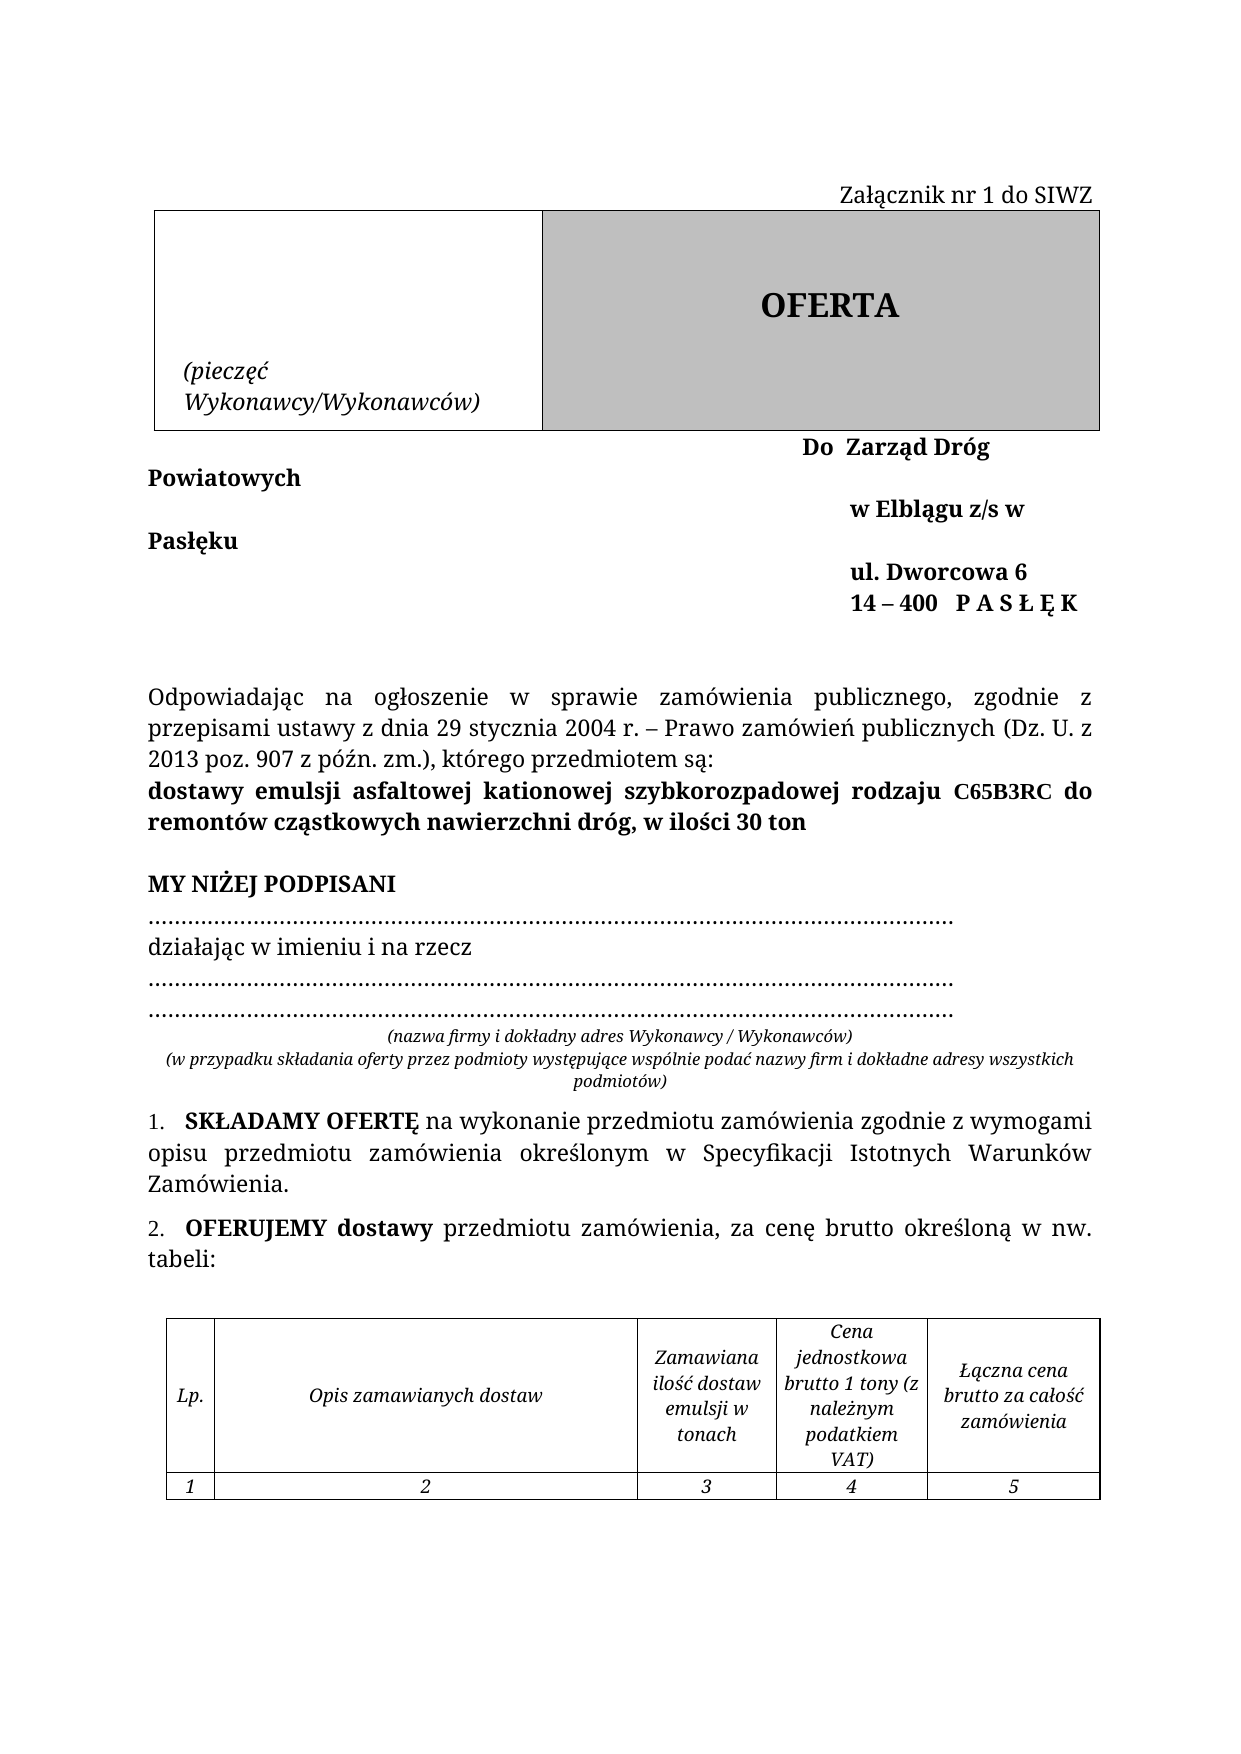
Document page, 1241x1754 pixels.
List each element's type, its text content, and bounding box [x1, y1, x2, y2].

text ul. Dworcowa 6 [148, 556, 1093, 587]
text działając w imieniu i na rzecz [148, 931, 1093, 962]
text dostawy emulsji asfaltowej kationowej szybkorozpadowej rodzaju C65B3RC do remontów cząstkowych nawierzchni dróg, w ilości 30 ton [148, 775, 1093, 837]
text Odpowiadając na ogłoszenie w sprawie zamówienia publicznego, zgodnie z przepisami ustawy z dnia 29 stycznia 2004 r. – Prawo zamówień publicznych (Dz. U. z 2013 poz. 907 z późn. zm.), którego przedmiotem są: [148, 681, 1093, 775]
text (w przypadku składania oferty przez podmioty występujące wspólnie podać nazwy firm i dokładne adresy wszystkich podmiotów) [148, 1047, 1093, 1093]
table_header Opis zamawianych dostaw [215, 1319, 637, 1472]
text …………………………………………………………………………………………………………… [148, 993, 1093, 1025]
text (nazwa firmy i dokładny adres Wykonawcy / Wykonawców) [148, 1025, 1093, 1047]
list SKŁADAMY OFERTĘ na wykonanie przedmiotu zamówienia zgodnie z wymogami opisu przedmiotu zamówienia określonym w Specyfikacji Istotnych Warunków Zamówienia. [148, 1105, 1093, 1199]
text …………………………………………………………………………………………………………… [148, 962, 1093, 993]
table_header Cena jednostkowa brutto 1 tony (z należnym podatkiem VAT) [777, 1319, 927, 1472]
text w Elblągu z/s w Pasłęku [148, 493, 1093, 556]
text Do Zarząd Dróg Powiatowych [148, 431, 1093, 493]
table_cell 1 [167, 1473, 214, 1498]
table_header (pieczęć Wykonawcy/Wykonawców) [155, 211, 542, 430]
text 14 – 400 P A S Ł Ę K [148, 587, 1093, 618]
table_header Lp. [167, 1319, 214, 1472]
table_cell 3 [638, 1473, 776, 1498]
text MY NIŻEJ PODPISANI [148, 868, 1093, 900]
table_header Łączna cena brutto za całość zamówienia [928, 1319, 1099, 1472]
text Załącznik nr 1 do SIWZ [148, 179, 1093, 210]
list OFERUJEMY dostawy przedmiotu zamówienia, za cenę brutto określoną w nw. tabeli: [148, 1212, 1093, 1274]
table_header OFERTA [543, 211, 1099, 430]
table_cell 2 [215, 1473, 637, 1498]
table_header Zamawiana ilość dostaw emulsji w tonach [638, 1319, 776, 1472]
text …………………………………………………………………………………………………………… [148, 900, 1093, 931]
table_cell 5 [928, 1473, 1099, 1498]
table_cell 4 [777, 1473, 927, 1498]
